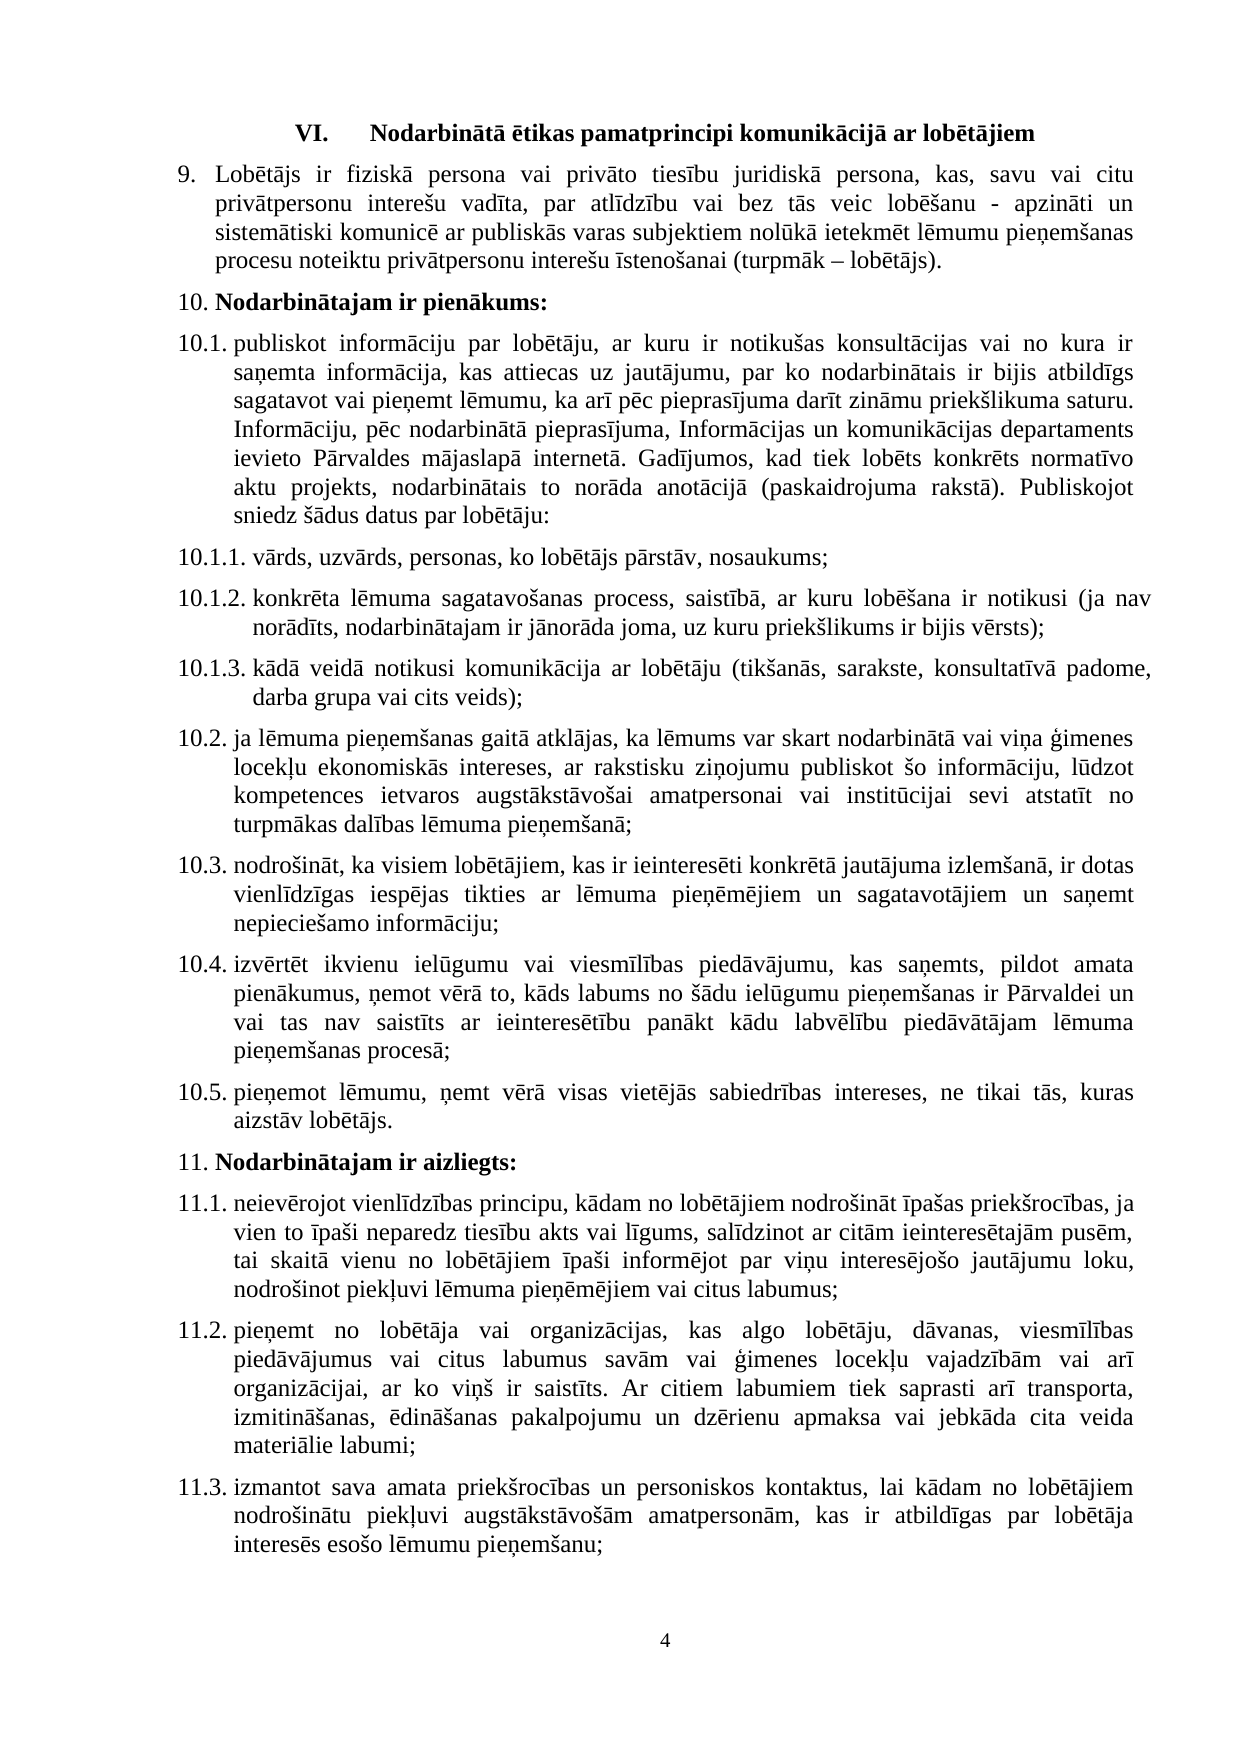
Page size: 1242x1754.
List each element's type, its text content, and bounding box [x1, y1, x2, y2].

list Lobētājs ir fiziskā persona vai privāto tiesību juridiskā persona, kas, savu vai citu privātpersonu interešu vadīta, par atlīdzību vai bez tās veic lobēšanu - apzināti un sistemātiski komunicē ar publiskās varas subjektiem nolūkā ietekmēt lēmumu pieņemšanas procesu noteiktu privātpersonu interešu īstenošanai (turpmāk – lobētājs). [177, 159, 1135, 274]
list neievērojot vienlīdzības principu, kādam no lobētājiem nodrošināt īpašas priekšrocības, ja vien to īpaši neparedz tiesību akts vai līgums, salīdzinot ar citām ieinteresētajām pusēm, tai skaitā vienu no lobētājiem īpaši informējot par viņu interesējošo jautājumu loku, nodrošinot piekļuvi lēmuma pieņēmējiem vai citus labumus; [177, 1188, 1135, 1303]
list pieņemot lēmumu, ņemt vērā visas vietējās sabiedrības intereses, ne tikai tās, kuras aizstāv lobētājs. [177, 1077, 1135, 1134]
list nodrošināt, ka visiem lobētājiem, kas ir ieinteresēti konkrētā jautājuma izlemšanā, ir dotas vienlīdzīgas iespējas tikties ar lēmuma pieņēmējiem un sagatavotājiem un saņemt nepieciešamo informāciju; [177, 851, 1135, 937]
list ja lēmuma pieņemšanas gaitā atklājas, ka lēmums var skart nodarbinātā vai viņa ģimenes locekļu ekonomiskās intereses, ar rakstisku ziņojumu publiskot šo informāciju, lūdzot kompetences ietvaros augstākstāvošai amatpersonai vai institūcijai sevi atstatīt no turpmākas dalības lēmuma pieņemšanā; [177, 723, 1135, 838]
list Nodarbinātajam ir pienākums: [177, 287, 1135, 316]
list konkrēta lēmuma sagatavošanas process, saistībā, ar kuru lobēšana ir notikusi (ja nav norādīts, nodarbinātajam ir jānorāda joma, uz kuru priekšlikums ir bijis vērsts); [177, 583, 1153, 641]
list publiskot informāciju par lobētāju, ar kuru ir notikušas konsultācijas vai no kura ir saņemta informācija, kas attiecas uz jautājumu, par ko nodarbinātais ir bijis atbildīgs sagatavot vai pieņemt lēmumu, ka arī pēc pieprasījuma darīt zināmu priekšlikuma saturu. Informāciju, pēc nodarbinātā pieprasījuma, Informācijas un komunikācijas departaments ievieto Pārvaldes mājaslapā internetā. Gadījumos, kad tiek lobēts konkrēts normatīvo aktu projekts, nodarbinātais to norāda anotācijā (paskaidrojuma rakstā). Publiskojot sniedz šādus datus par lobētāju: [177, 328, 1135, 529]
list pieņemt no lobētāja vai organizācijas, kas algo lobētāju, dāvanas, viesmīlības piedāvājumus vai citus labumus savām vai ģimenes locekļu vajadzībām vai arī organizācijai, ar ko viņš ir saistīts. Ar citiem labumiem tiek saprasti arī transporta, izmitināšanas, ēdināšanas pakalpojumu un dzērienu apmaksa vai jebkāda cita veida materiālie labumi; [177, 1316, 1135, 1459]
list vārds, uzvārds, personas, ko lobētājs pārstāv, nosaukums; [177, 542, 1153, 571]
list izmantot sava amata priekšrocības un personiskos kontaktus, lai kādam no lobētājiem nodrošinātu piekļuvi augstākstāvošām amatpersonām, kas ir atbildīgas par lobētāja interesēs esošo lēmumu pieņemšanu; [177, 1472, 1135, 1558]
list izvērtēt ikvienu ielūgumu vai viesmīlības piedāvājumu, kas saņemts, pildot amata pienākumus, ņemot vērā to, kāds labums no šādu ielūgumu pieņemšanas ir Pārvaldei un vai tas nav saistīts ar ieinteresētību panākt kādu labvēlību piedāvātājam lēmuma pieņemšanas procesā; [177, 949, 1135, 1064]
list kādā veidā notikusi komunikācija ar lobētāju (tikšanās, sarakste, konsultatīvā padome, darba grupa vai cits veids); [177, 653, 1153, 711]
list Nodarbinātajam ir aizliegts: [177, 1147, 1135, 1176]
list Nodarbinātā ētikas pamatprincipi komunikācijā ar lobētājiem [177, 118, 1153, 147]
